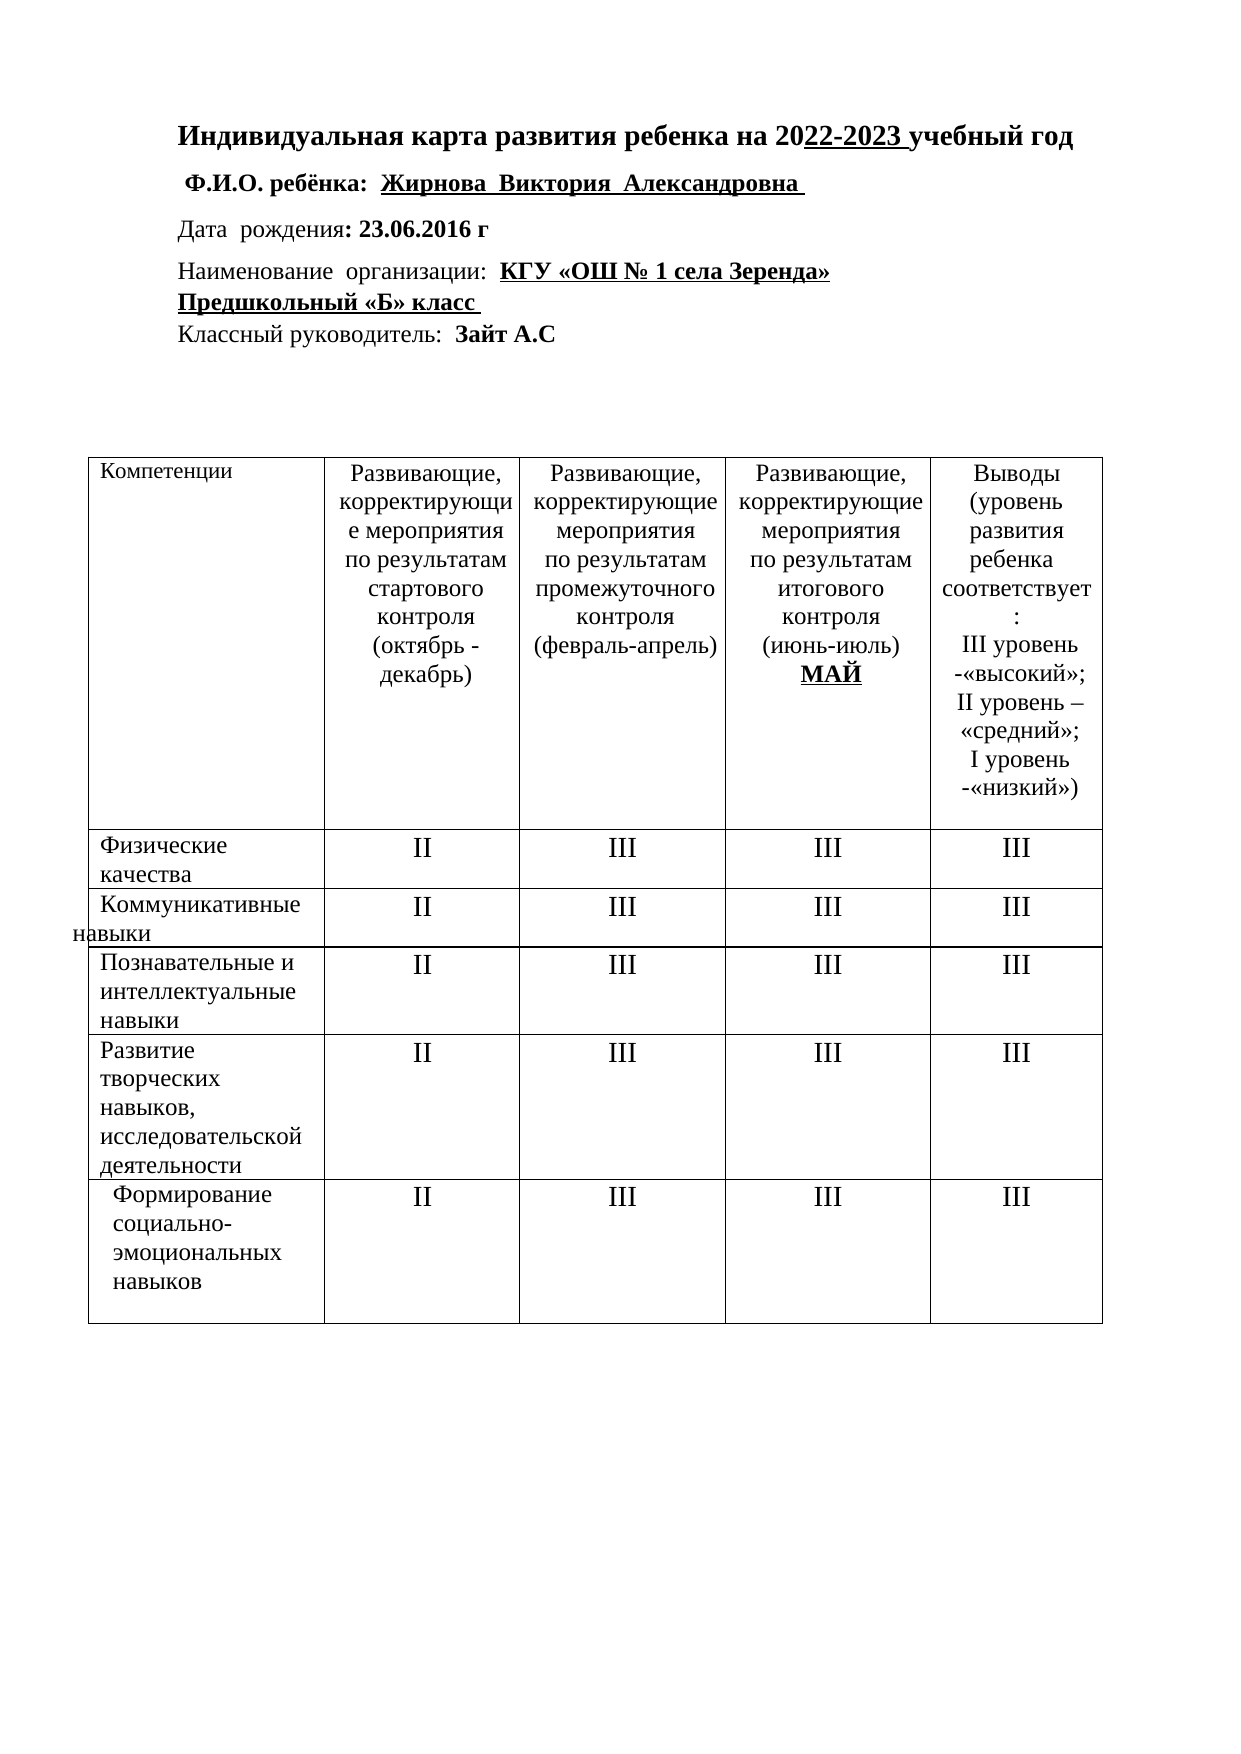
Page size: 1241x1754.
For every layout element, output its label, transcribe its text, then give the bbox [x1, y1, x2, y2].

table_cell III [931, 1035, 1102, 1178]
table_cell III [931, 948, 1102, 1034]
table_cell III [726, 889, 930, 946]
table_cell Развитие творческих навыков, исследовательской деятельности [89, 1035, 324, 1178]
table_cell III [520, 830, 725, 888]
text Классный руководитель: Зайт А.С [177, 322, 1152, 347]
table_cell III [931, 889, 1102, 946]
table_cell III [726, 1035, 930, 1178]
text Ф.И.О. ребёнка: Жирнова Виктория Александровна [162, 168, 1154, 197]
table_cell Познавательные и интеллектуальные навыки [89, 948, 324, 1034]
table_cell III [520, 948, 725, 1034]
text Дата рождения: 23.06.2016 г [177, 214, 1154, 242]
table_cell III [520, 1035, 725, 1178]
table_cell II [325, 889, 519, 946]
table_header Выводы (уровень развития ребенка соответствует : III уровень -«высокий»; II уровень – «средний»; I уровень -«низкий») [931, 458, 1102, 829]
table_cell II [325, 1180, 519, 1323]
table_cell Формирование социально-эмоциональных навыков [89, 1180, 324, 1323]
table_cell II [325, 830, 519, 888]
table_cell III [520, 1180, 725, 1323]
table_cell II [325, 1035, 519, 1178]
table_cell III [726, 1180, 930, 1323]
text Индивидуальная карта развития ребенка на 2022-2023 учебный год [177, 118, 1154, 152]
table_cell Физические качества [89, 830, 324, 888]
table_cell III [931, 1180, 1102, 1323]
table_cell Коммуникативные навыки [89, 889, 324, 946]
table_cell II [325, 948, 519, 1034]
table_header Развивающие, корректирующи е мероприятия по результатам стартового контроля (октябрь -декабрь) [325, 458, 519, 829]
table_cell III [726, 830, 930, 888]
text Наименование организации: КГУ «ОШ № 1 села Зеренда» [177, 259, 1152, 284]
text Предшкольный «Б» класс [177, 291, 1152, 316]
table_header Развивающие, корректирующие мероприятия по результатам промежуточного контроля (февраль-апрель) [520, 458, 725, 829]
table_cell III [931, 830, 1102, 888]
table_cell III [520, 889, 725, 946]
table_cell III [726, 948, 930, 1034]
table_header Компетенции [89, 458, 324, 829]
table_header Развивающие, корректирующие мероприятия по результатам итогового контроля (июнь-июль) МАЙ [726, 458, 930, 829]
